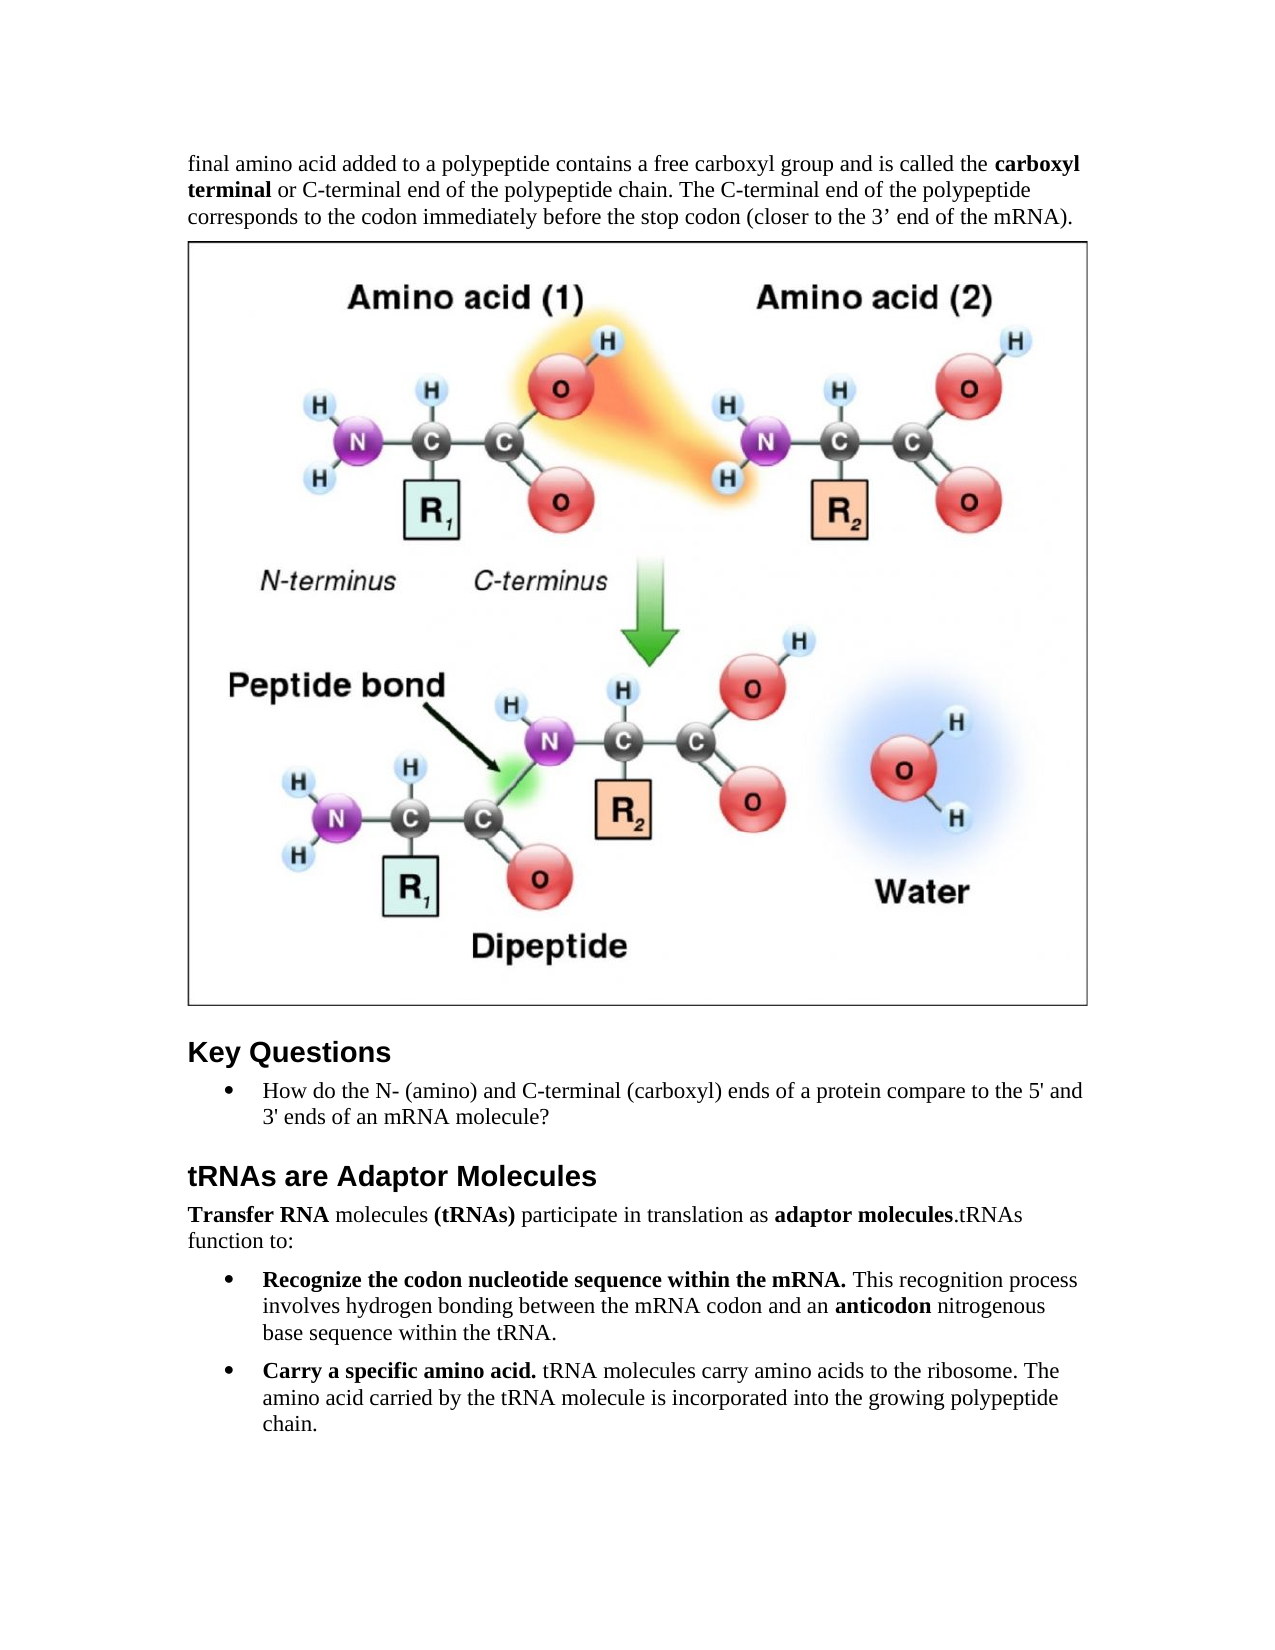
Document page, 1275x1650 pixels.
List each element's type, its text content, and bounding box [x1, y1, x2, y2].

list How do the N- (amino) and C-terminal (carboxyl) ends of a protein compare to the 5' and 3' ends of an mRNA molecule? [225, 1077, 1087, 1130]
subtitle tRNAs are Adaptor Molecules [187, 1159, 1087, 1192]
list Carry a specific amino acid. tRNA molecules carry amino acids to the ribosome. The amino acid carried by the tRNA molecule is incorporated into the growing polypeptide chain. [225, 1357, 1087, 1437]
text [187, 150, 1087, 229]
text Transfer RNA molecules (tRNAs) participate in translation as adaptor molecules.tRNAs function to: [187, 1201, 1087, 1253]
list Recognize the codon nucleotide sequence within the mRNA. This recognition process involves hydrogen bonding between the mRNA codon and an anticodon nitrogenous base sequence within the tRNA. [225, 1266, 1087, 1345]
subtitle Key Questions [187, 1035, 1087, 1069]
picture [187, 241, 1088, 1006]
